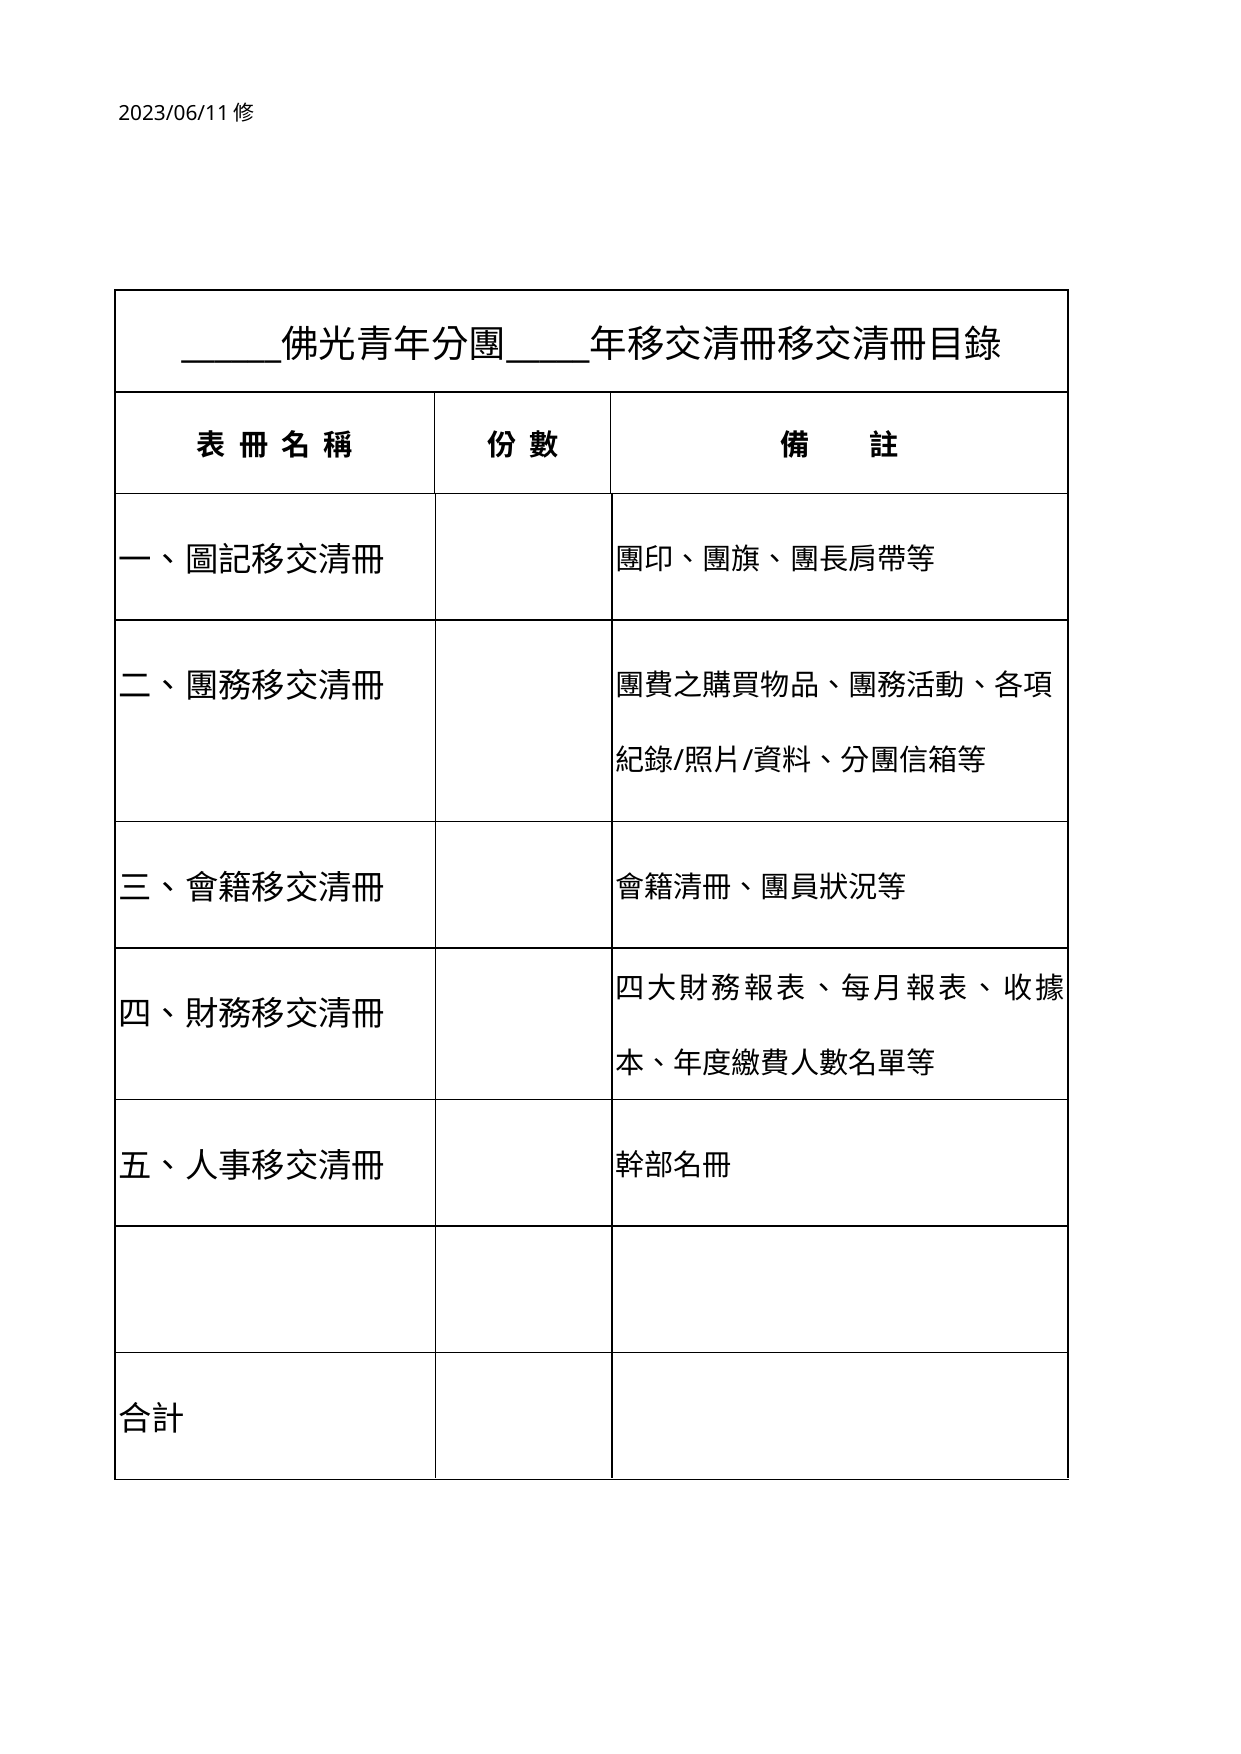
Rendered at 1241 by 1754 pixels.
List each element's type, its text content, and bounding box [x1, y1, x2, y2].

table_cell [116, 1227, 435, 1352]
table_cell 四大財務報表、每月報表、收據本、年度繳費人數名單等 [613, 949, 1067, 1099]
table_cell [436, 621, 611, 821]
table_cell [613, 1227, 1067, 1352]
table_cell [436, 1353, 611, 1478]
table_cell 表 冊 名 稱 [116, 393, 434, 492]
table_cell [436, 949, 611, 1099]
table_cell [613, 1353, 1067, 1478]
table_cell 三、會籍移交清冊 [116, 822, 435, 947]
table_cell 二、團務移交清冊 [116, 621, 435, 821]
table_header ______佛光青年分團_____年移交清冊移交清冊目錄 [116, 291, 1067, 391]
table_cell 幹部名冊 [613, 1100, 1067, 1225]
table_cell 團費之購買物品、團務活動、各項紀錄/照片/資料、分團信箱等 [613, 621, 1067, 821]
table_cell [436, 494, 611, 619]
table_cell 一、圖記移交清冊 [116, 494, 435, 619]
table_cell 團印、團旗、團長肩帶等 [613, 494, 1067, 619]
table_cell 四、財務移交清冊 [116, 949, 435, 1099]
table_cell [436, 1100, 611, 1225]
table_cell [436, 1227, 611, 1352]
table_cell 備 註 [611, 393, 1067, 492]
table_cell 五、人事移交清冊 [116, 1100, 435, 1225]
table_cell [436, 822, 611, 947]
table_cell 份 數 [435, 393, 610, 492]
table_cell 會籍清冊、團員狀況等 [613, 822, 1067, 947]
table_cell 合計 [116, 1353, 435, 1478]
